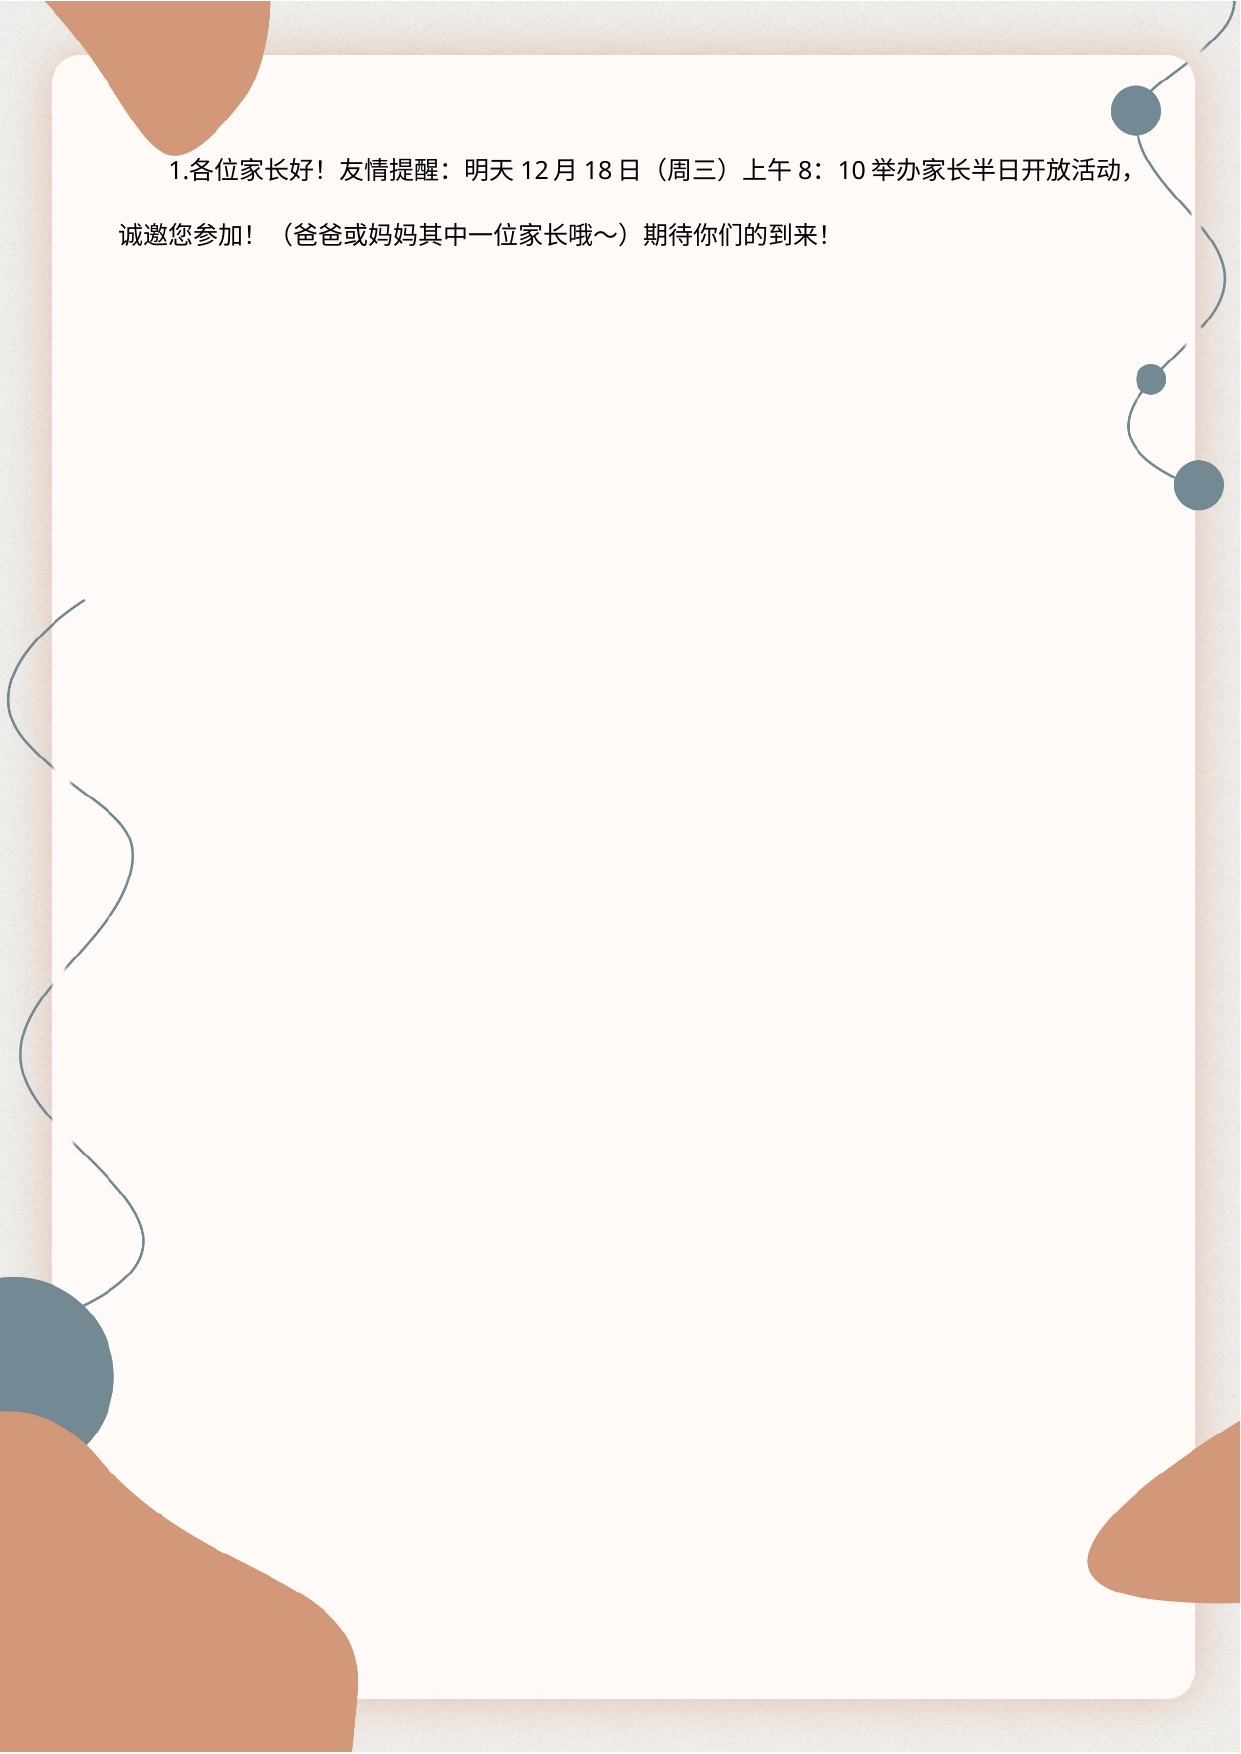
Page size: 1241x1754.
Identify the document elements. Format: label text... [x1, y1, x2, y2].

picture [0, 1, 1241, 1752]
list 1.各位家长好！友情提醒：明天12月18日（周三）上午8：10举办家长半日开放活动，诚邀您参加！（爸爸或妈妈其中一位家长哦～）期待你们的到来！ [118, 136, 1122, 266]
